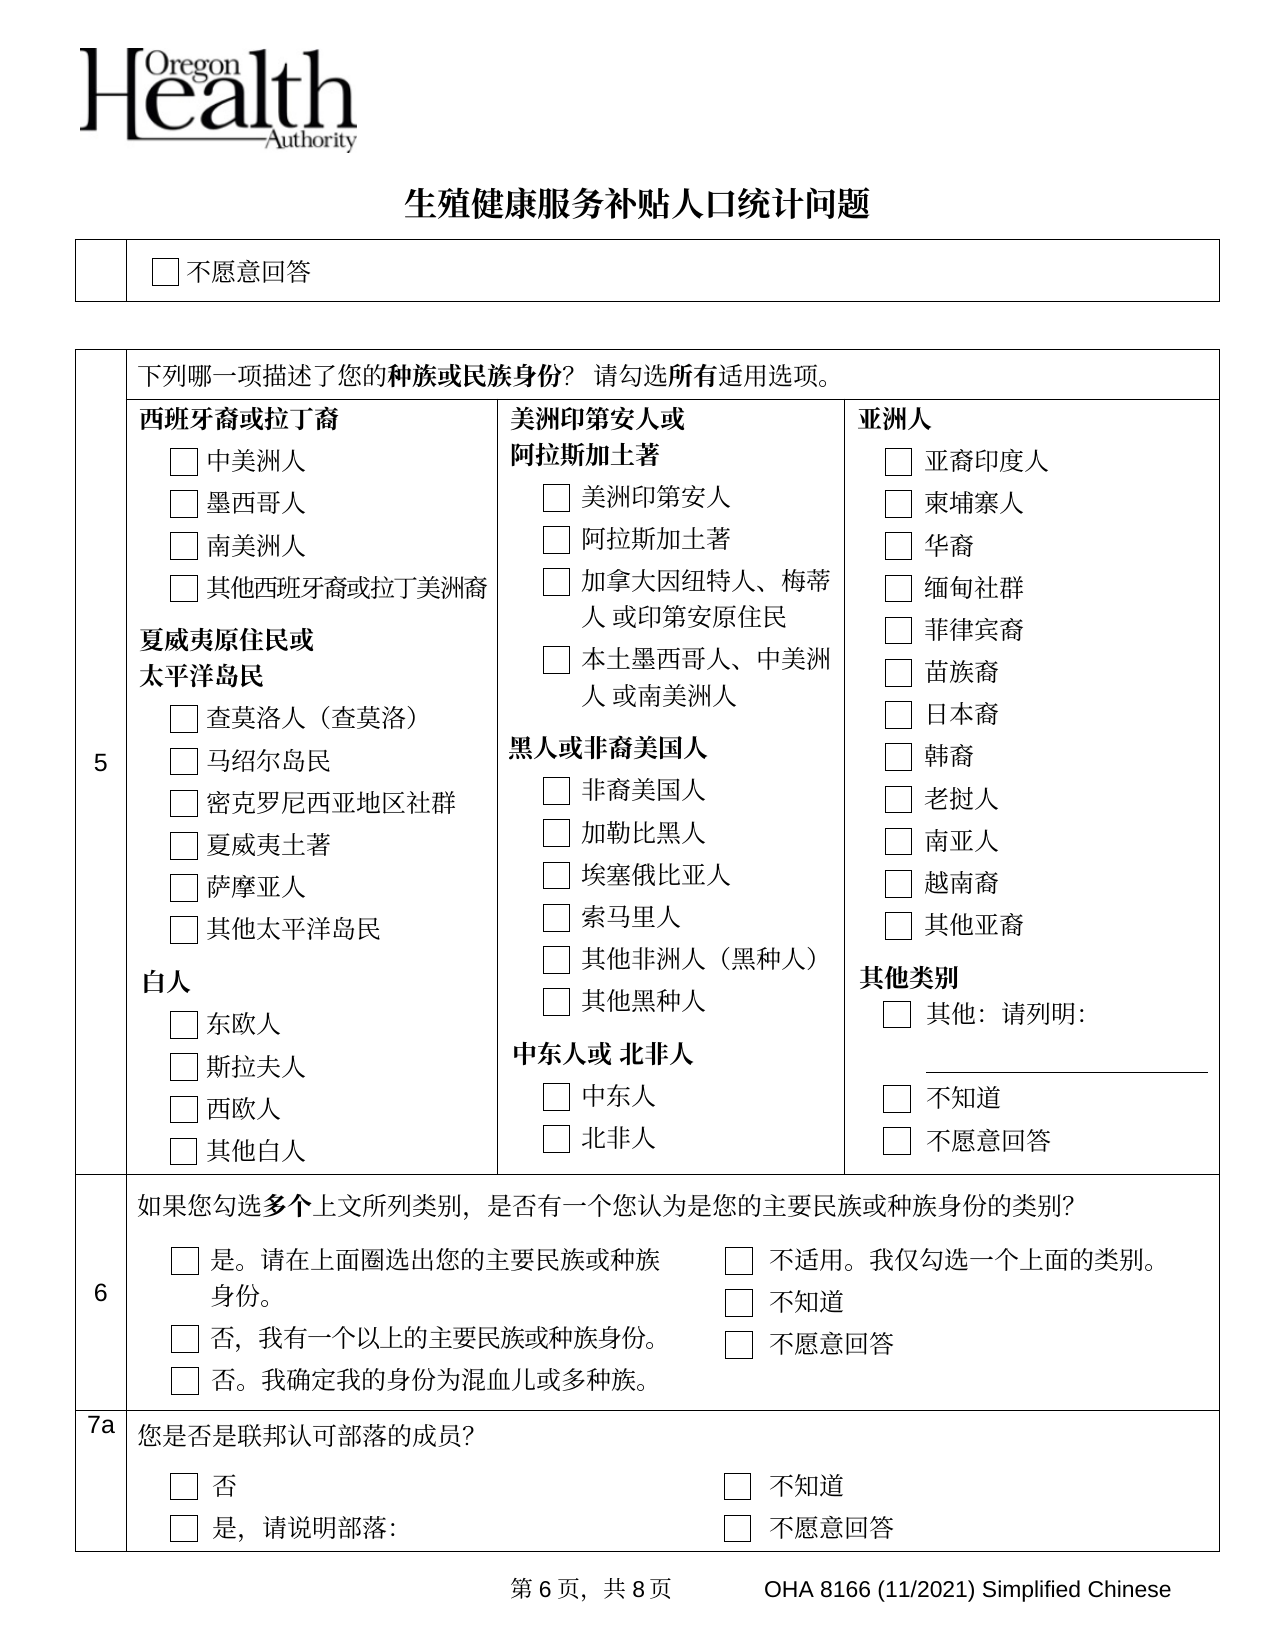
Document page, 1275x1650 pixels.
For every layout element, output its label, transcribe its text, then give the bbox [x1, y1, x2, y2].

table_cell 不适用。我仅勾选一个上面的类别。 不知道 不愿意回答 [713, 1234, 1219, 1409]
table_cell 您认为自己属于何种民族或种族、部落从属关系、原籍国或血统？ （例如您父母的血统、部落身份） 不愿意回答 [127, 240, 1219, 301]
table_header 5 [76, 350, 126, 1174]
table_cell 美洲印第安人或 阿拉斯加土著 美洲印第安人 阿拉斯加土著 加拿大因纽特人、梅蒂人 或印第安原住民 本土墨西哥人、中美洲人 或南美洲人 黑人或非裔美国人 非裔美国人 加勒比黑人 埃塞俄比亚人 索马里人 其他非洲人（黑种人） 其他黑种人 中东人或 北非人 中东人 北非人 [498, 400, 844, 1174]
table_cell 如果您勾选多个上文所列类别，是否有一个您认为是您的主要民族或种族身份的类别？ [127, 1175, 1219, 1233]
table_cell 您是否是联邦认可部落的成员？ [127, 1411, 1219, 1459]
table_header 下列哪一项描述了您的种族或民族身份？ 请勾选所有适用选项。 [127, 350, 1219, 398]
table_cell 亚洲人 亚裔印度人 柬埔寨人 华裔 缅甸社群 菲律宾裔 苗族裔 日本裔 韩裔 老挝人 南亚人 越南裔 其他亚裔 其他类别 其他：请列明： 不知道 不愿意回答 [845, 400, 1219, 1174]
picture [80, 48, 357, 153]
table_cell 否 是，请说明部落： [127, 1459, 713, 1551]
table_cell 不知道 不愿意回答 [713, 1459, 1219, 1551]
table_cell 是。请在上面圈选出您的主要民族或种族身份。 否，我有一个以上的主要民族或种族身份。 否。我确定我的身份为混血儿或多种族。 [127, 1234, 713, 1409]
table_cell 西班牙裔或拉丁裔 中美洲人 墨西哥人 南美洲人 其他西班牙裔或拉丁美洲裔 夏威夷原住民或 太平洋岛民 查莫洛人（查莫洛） 马绍尔岛民 密克罗尼西亚地区社群 夏威夷土著 萨摩亚人 其他太平洋岛民 白人 东欧人 斯拉夫人 西欧人 其他白人 [127, 400, 497, 1174]
table_cell 6 [76, 1175, 126, 1409]
table_cell 4 [76, 240, 126, 301]
table_cell 7a [76, 1411, 126, 1551]
